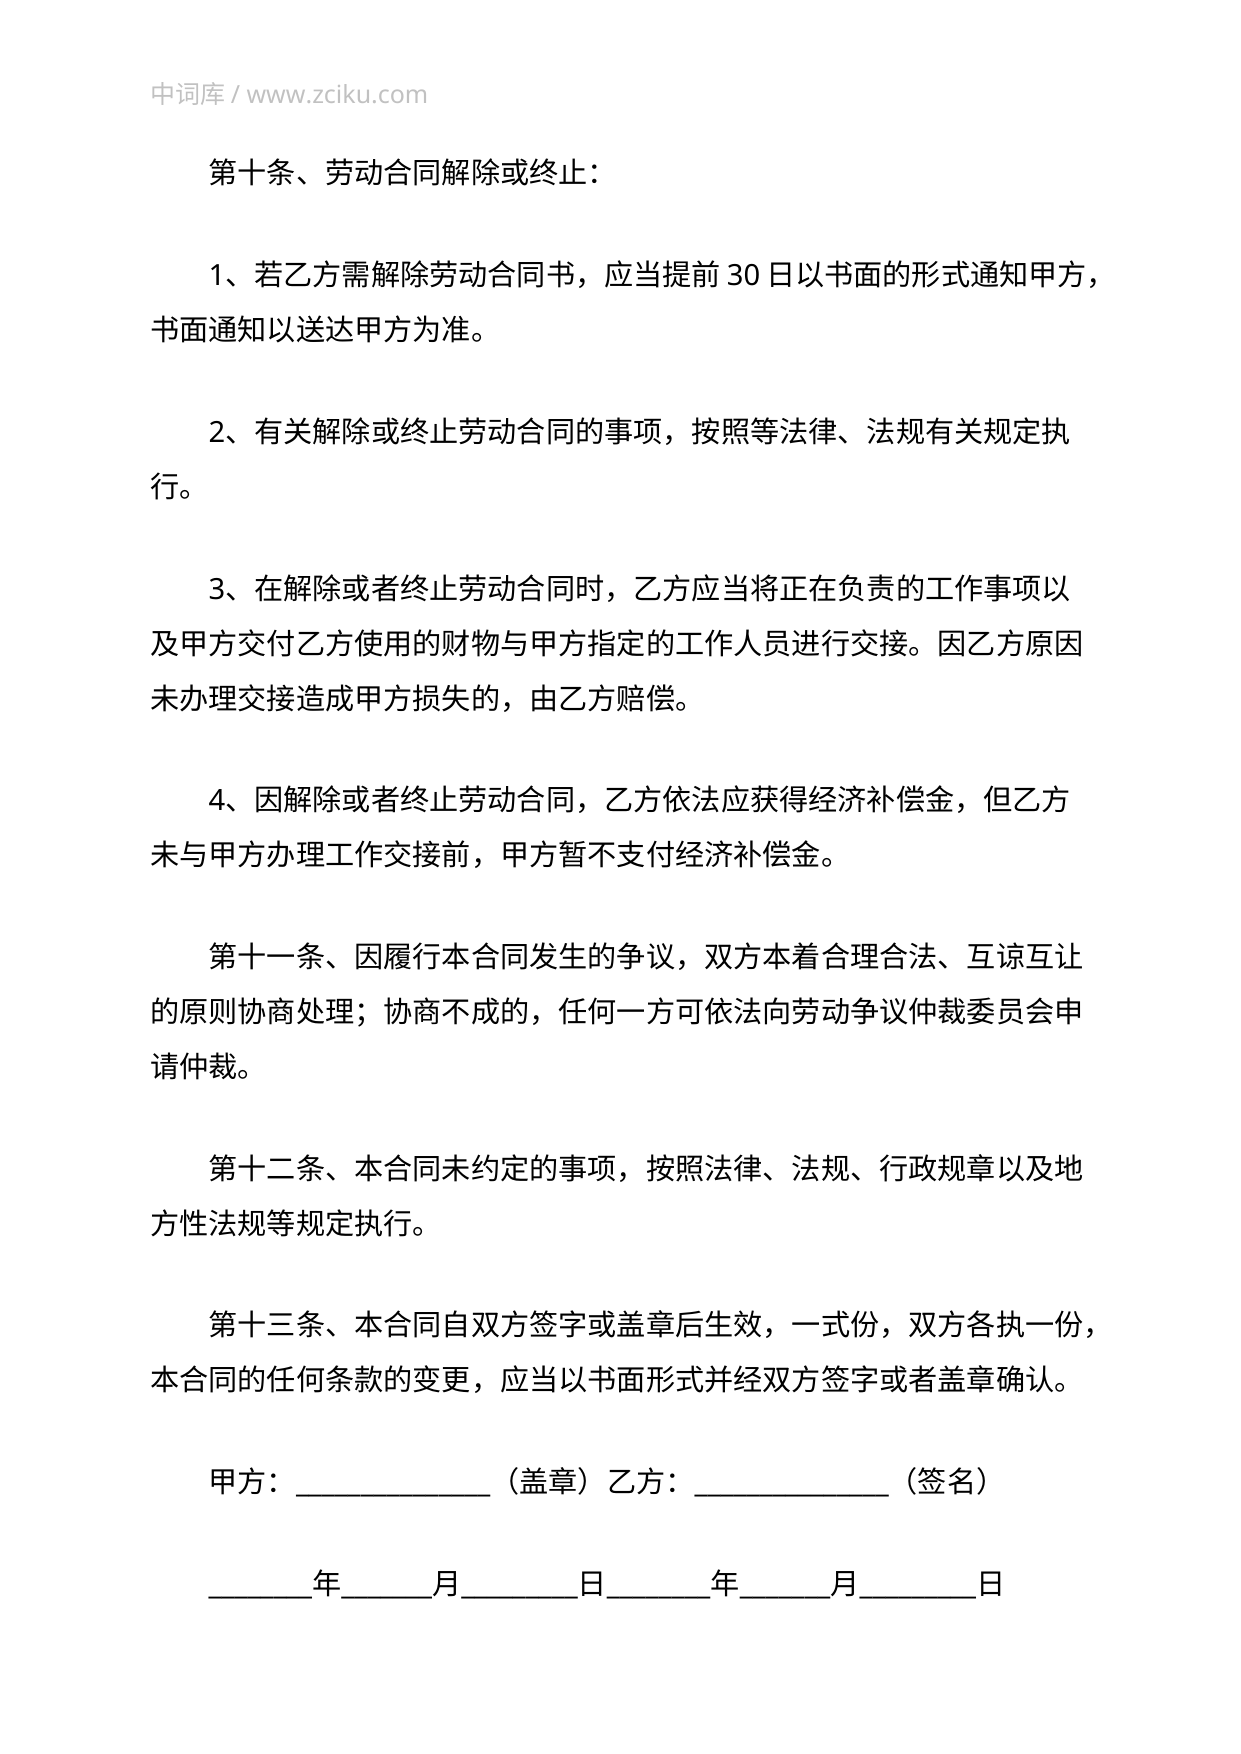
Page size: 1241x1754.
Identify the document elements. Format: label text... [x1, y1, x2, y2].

text 1、若乙方需解除劳动合同书，应当提前30日以书面的形式通知甲方，书面通知以送达甲方为准。 [150, 252, 1090, 349]
text 3、在解除或者终止劳动合同时，乙方应当将正在负责的工作事项以及甲方交付乙方使用的财物与甲方指定的工作人员进行交接。因乙方原因未办理交接造成甲方损失的，由乙方赔偿。 [150, 565, 1090, 717]
text 第十二条、本合同未约定的事项，按照法律、法规、行政规章以及地方性法规等规定执行。 [150, 1145, 1090, 1242]
text 第十一条、因履行本合同发生的争议，双方本着合理合法、互谅互让的原则协商处理；协商不成的，任何一方可依法向劳动争议仲裁委员会申请仲裁。 [150, 934, 1090, 1086]
text 甲方：_______________（盖章）乙方：_______________（签名） [150, 1459, 1090, 1501]
text 第十三条、本合同自双方签字或盖章后生效，一式份，双方各执一份，本合同的任何条款的变更，应当以书面形式并经双方签字或者盖章确认。 [150, 1302, 1090, 1399]
text 第十条、劳动合同解除或终止： [150, 150, 1090, 192]
text 4、因解除或者终止劳动合同，乙方依法应获得经济补偿金，但乙方未与甲方办理工作交接前，甲方暂不支付经济补偿金。 [150, 777, 1090, 874]
text 2、有关解除或终止劳动合同的事项，按照等法律、法规有关规定执行。 [150, 408, 1090, 506]
text ________年_______月_________日________年_______月_________日 [150, 1561, 1090, 1603]
